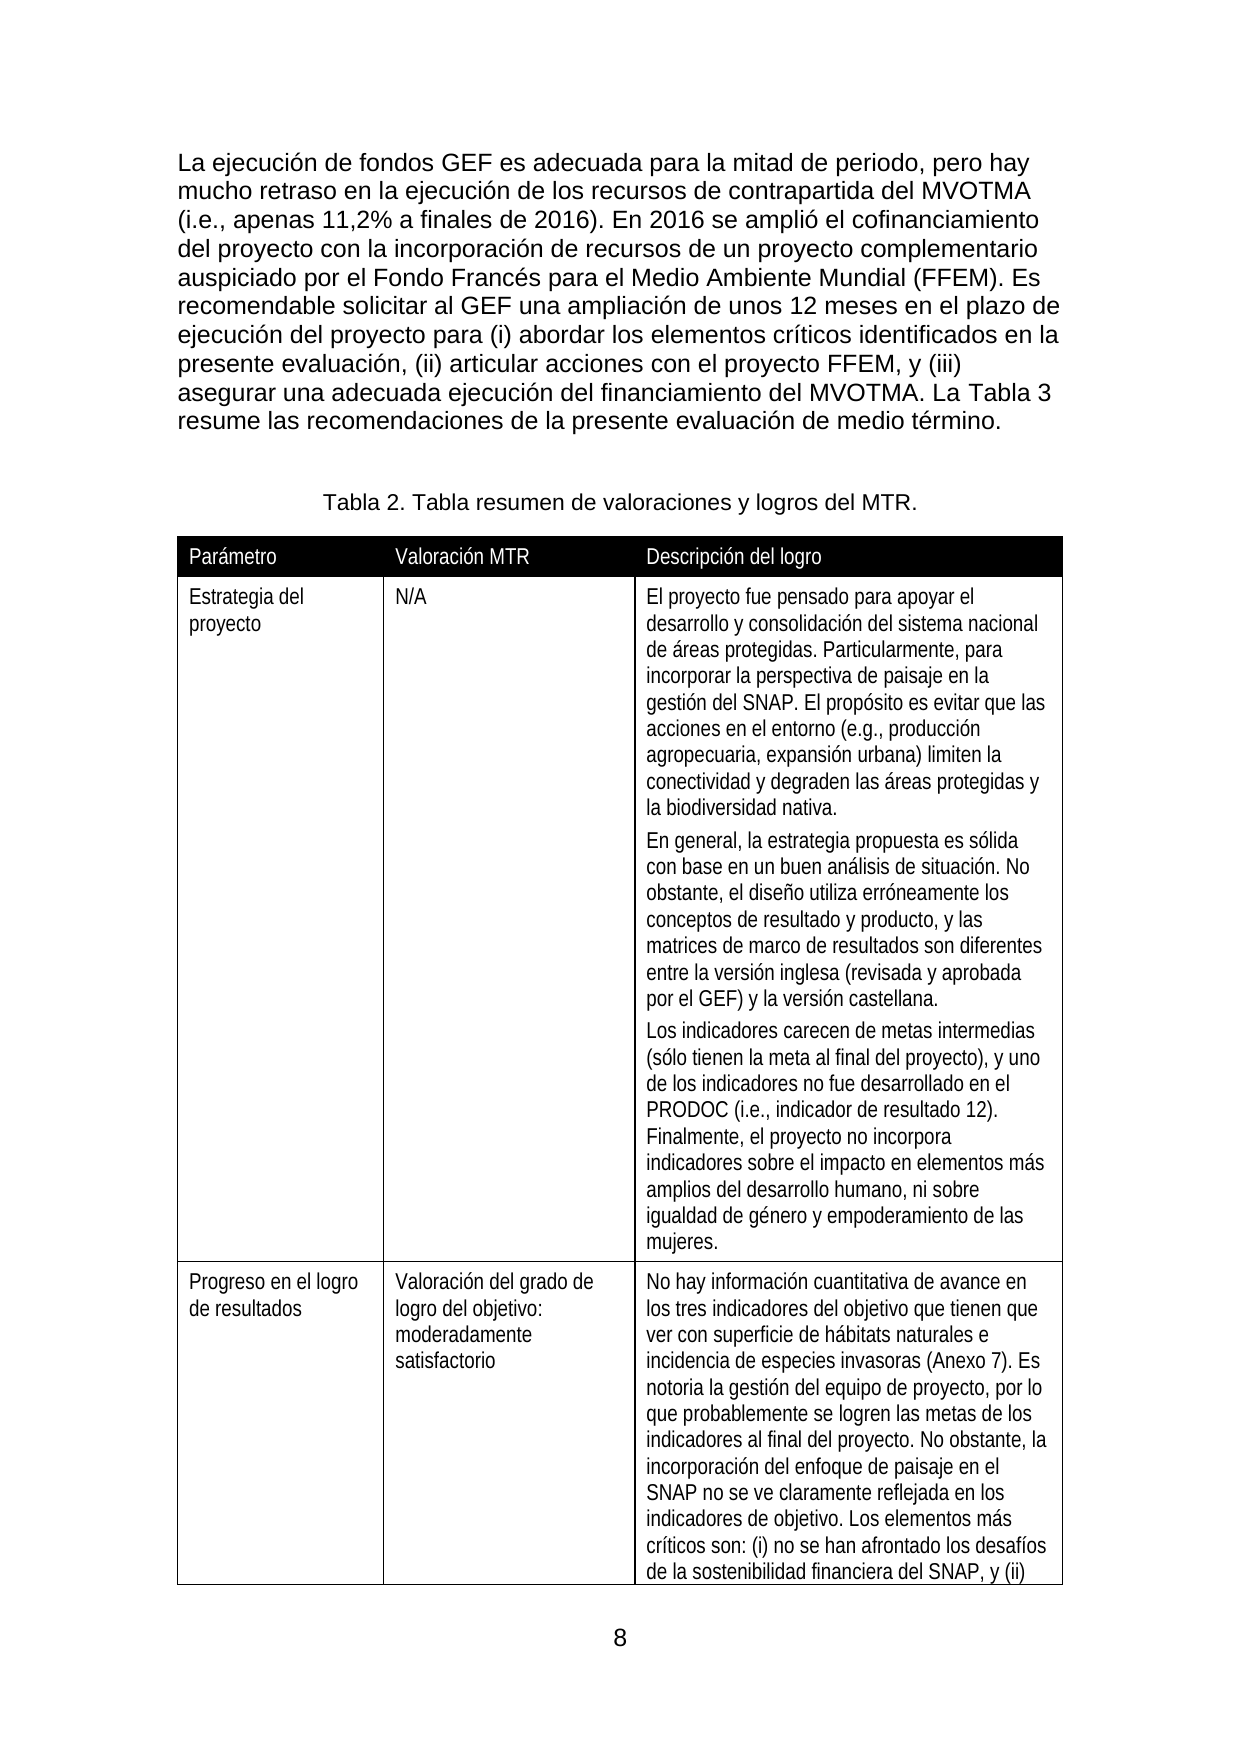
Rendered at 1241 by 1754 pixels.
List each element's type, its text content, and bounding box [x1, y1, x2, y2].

table_cell El proyecto fue pensado para apoyar el desarrollo y consolidación del sistema nacional de áreas protegidas. Particularmente, para incorporar la perspectiva de paisaje en la gestión del SNAP. El propósito es evitar que las acciones en el entorno (e.g., producción agropecuaria, expansión urbana) limiten la conectividad y degraden las áreas protegidas y la biodiversidad nativa. En general, la estrategia propuesta es sólida con base en un buen análisis de situación. No obstante, el diseño utiliza erróneamente los conceptos de resultado y producto, y las matrices de marco de resultados son diferentes entre la versión inglesa (revisada y aprobada por el GEF) y la versión castellana. Los indicadores carecen de metas intermedias (sólo tienen la meta al final del proyecto), y uno de los indicadores no fue desarrollado en el PRODOC (i.e., indicador de resultado 12). Finalmente, el proyecto no incorpora indicadores sobre el impacto en elementos más amplios del desarrollo humano, ni sobre igualdad de género y empoderamiento de las mujeres. [636, 577, 1062, 1261]
table_cell N/A [384, 577, 634, 1261]
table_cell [636, 1262, 1062, 1584]
table_header Descripción del logro [636, 537, 1062, 576]
table_cell Progreso en el logro de resultados [178, 1262, 383, 1584]
table_header Parámetro [178, 537, 383, 576]
text La ejecución de fondos GEF es adecuada para la mitad de periodo, pero hay mucho retraso en la ejecución de los recursos de contrapartida del MVOTMA (i.e., apenas 11,2% a finales de 2016). En 2016 se amplió el cofinanciamiento del proyecto con la incorporación de recursos de un proyecto complementario auspiciado por el Fondo Francés para el Medio Ambiente Mundial (FFEM). Es recomendable solicitar al GEF una ampliación de unos 12 meses en el plazo de ejecución del proyecto para (i) abordar los elementos críticos identificados en la presente evaluación, (ii) articular acciones con el proyecto FFEM, y (iii) asegurar una adecuada ejecución del financiamiento del MVOTMA. La Tabla 3 resume las recomendaciones de la presente evaluación de medio término. [177, 148, 1063, 435]
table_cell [384, 1262, 634, 1584]
table_header Valoración MTR [384, 537, 634, 576]
table_cell Estrategia del proyecto [178, 577, 383, 1261]
